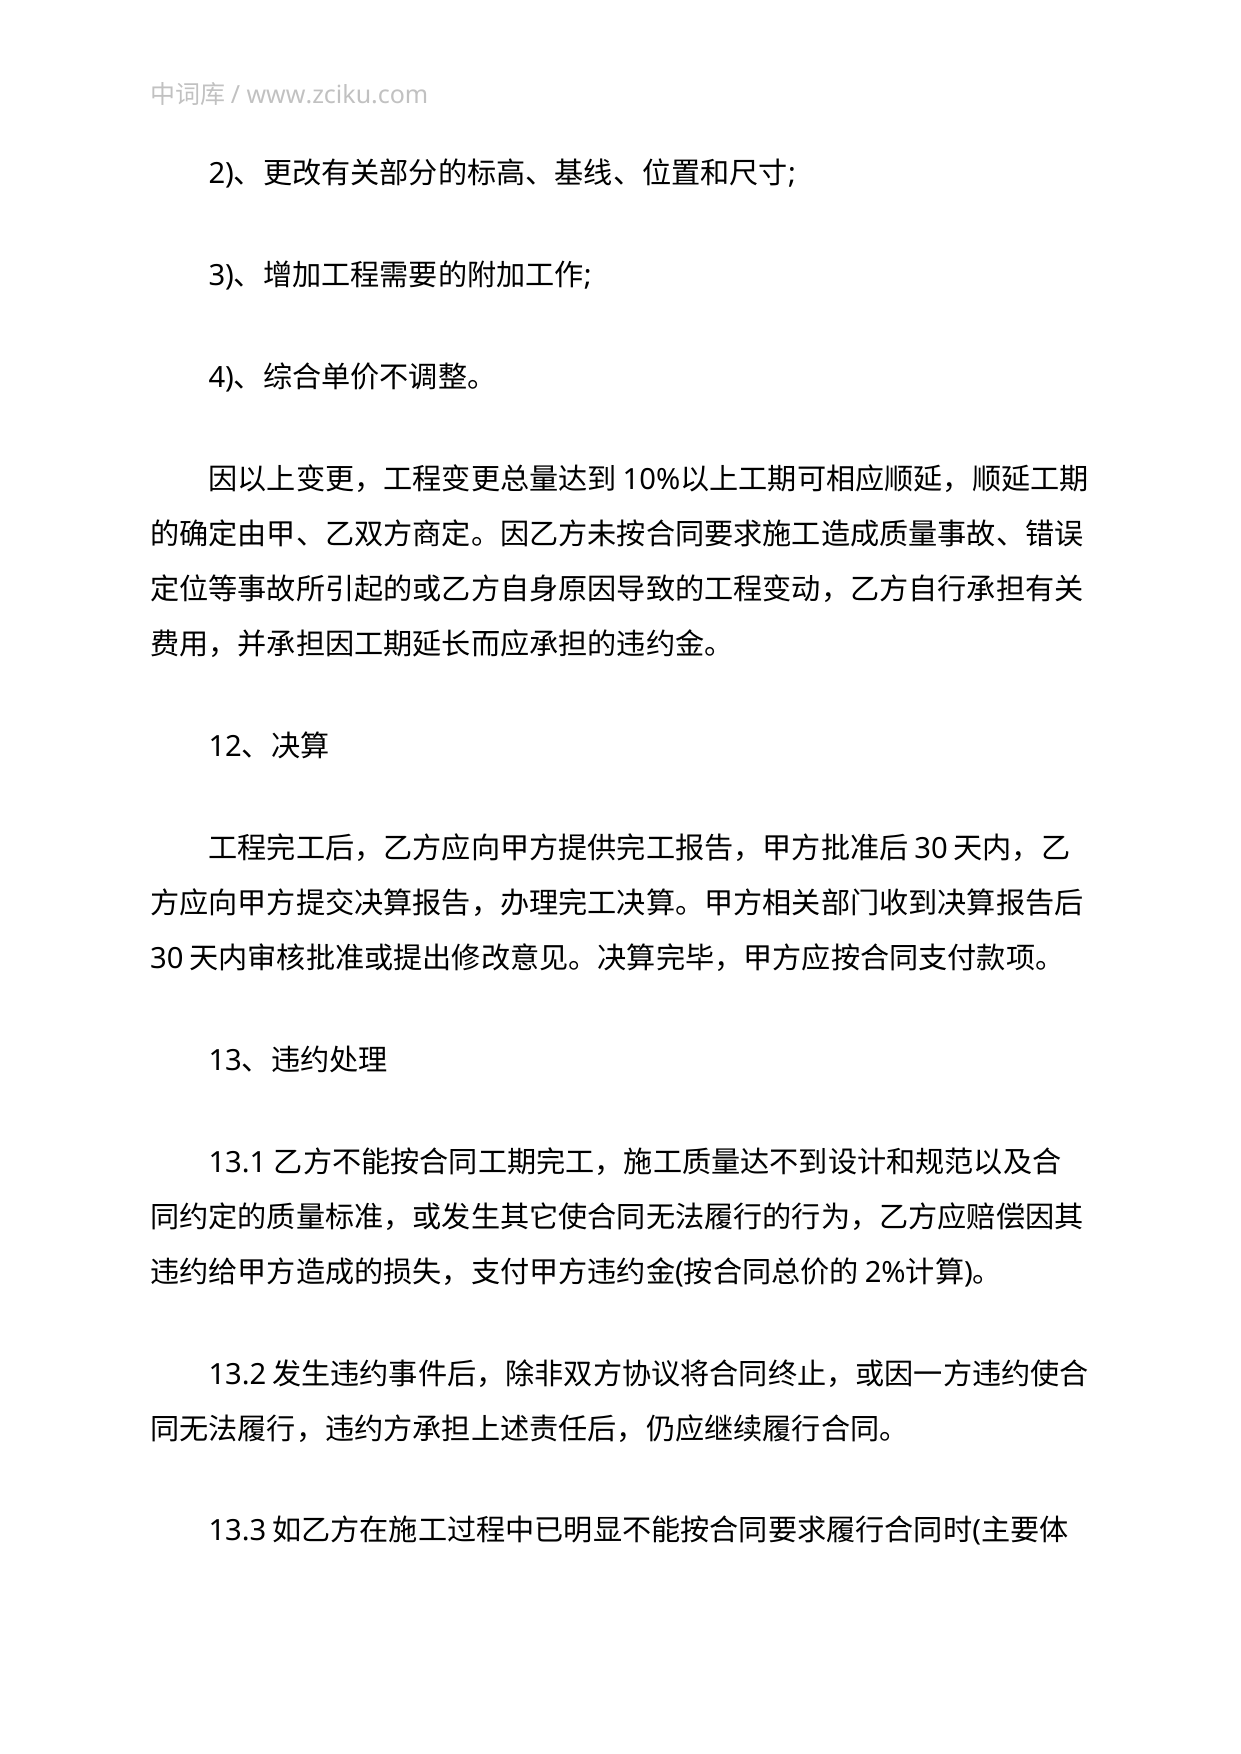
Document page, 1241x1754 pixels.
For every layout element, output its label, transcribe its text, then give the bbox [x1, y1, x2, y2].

text 工程完工后，乙方应向甲方提供完工报告，甲方批准后30天内，乙方应向甲方提交决算报告，办理完工决算。甲方相关部门收到决算报告后30天内审核批准或提出修改意见。决算完毕，甲方应按合同支付款项。 [150, 824, 1090, 977]
text 3)、增加工程需要的附加工作; [150, 252, 1090, 294]
text 13.1 乙方不能按合同工期完工，施工质量达不到设计和规范以及合同约定的质量标准，或发生其它使合同无法履行的行为，乙方应赔偿因其违约给甲方造成的损失，支付甲方违约金(按合同总价的2%计算)。 [150, 1138, 1090, 1291]
text 12、决算 [150, 722, 1090, 765]
text 2)、更改有关部分的标高、基线、位置和尺寸; [150, 150, 1090, 192]
text 4)、综合单价不调整。 [150, 354, 1090, 396]
text 13、违约处理 [150, 1036, 1090, 1079]
text 因以上变更，工程变更总量达到10%以上工期可相应顺延，顺延工期的确定由甲、乙双方商定。因乙方未按合同要求施工造成质量事故、错误定位等事故所引起的或乙方自身原因导致的工程变动，乙方自行承担有关费用，并承担因工期延长而应承担的违约金。 [150, 456, 1090, 663]
text 13.2发生违约事件后，除非双方协议将合同终止，或因一方违约使合同无法履行，违约方承担上述责任后，仍应继续履行合同。 [150, 1350, 1090, 1447]
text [150, 1507, 1090, 1549]
